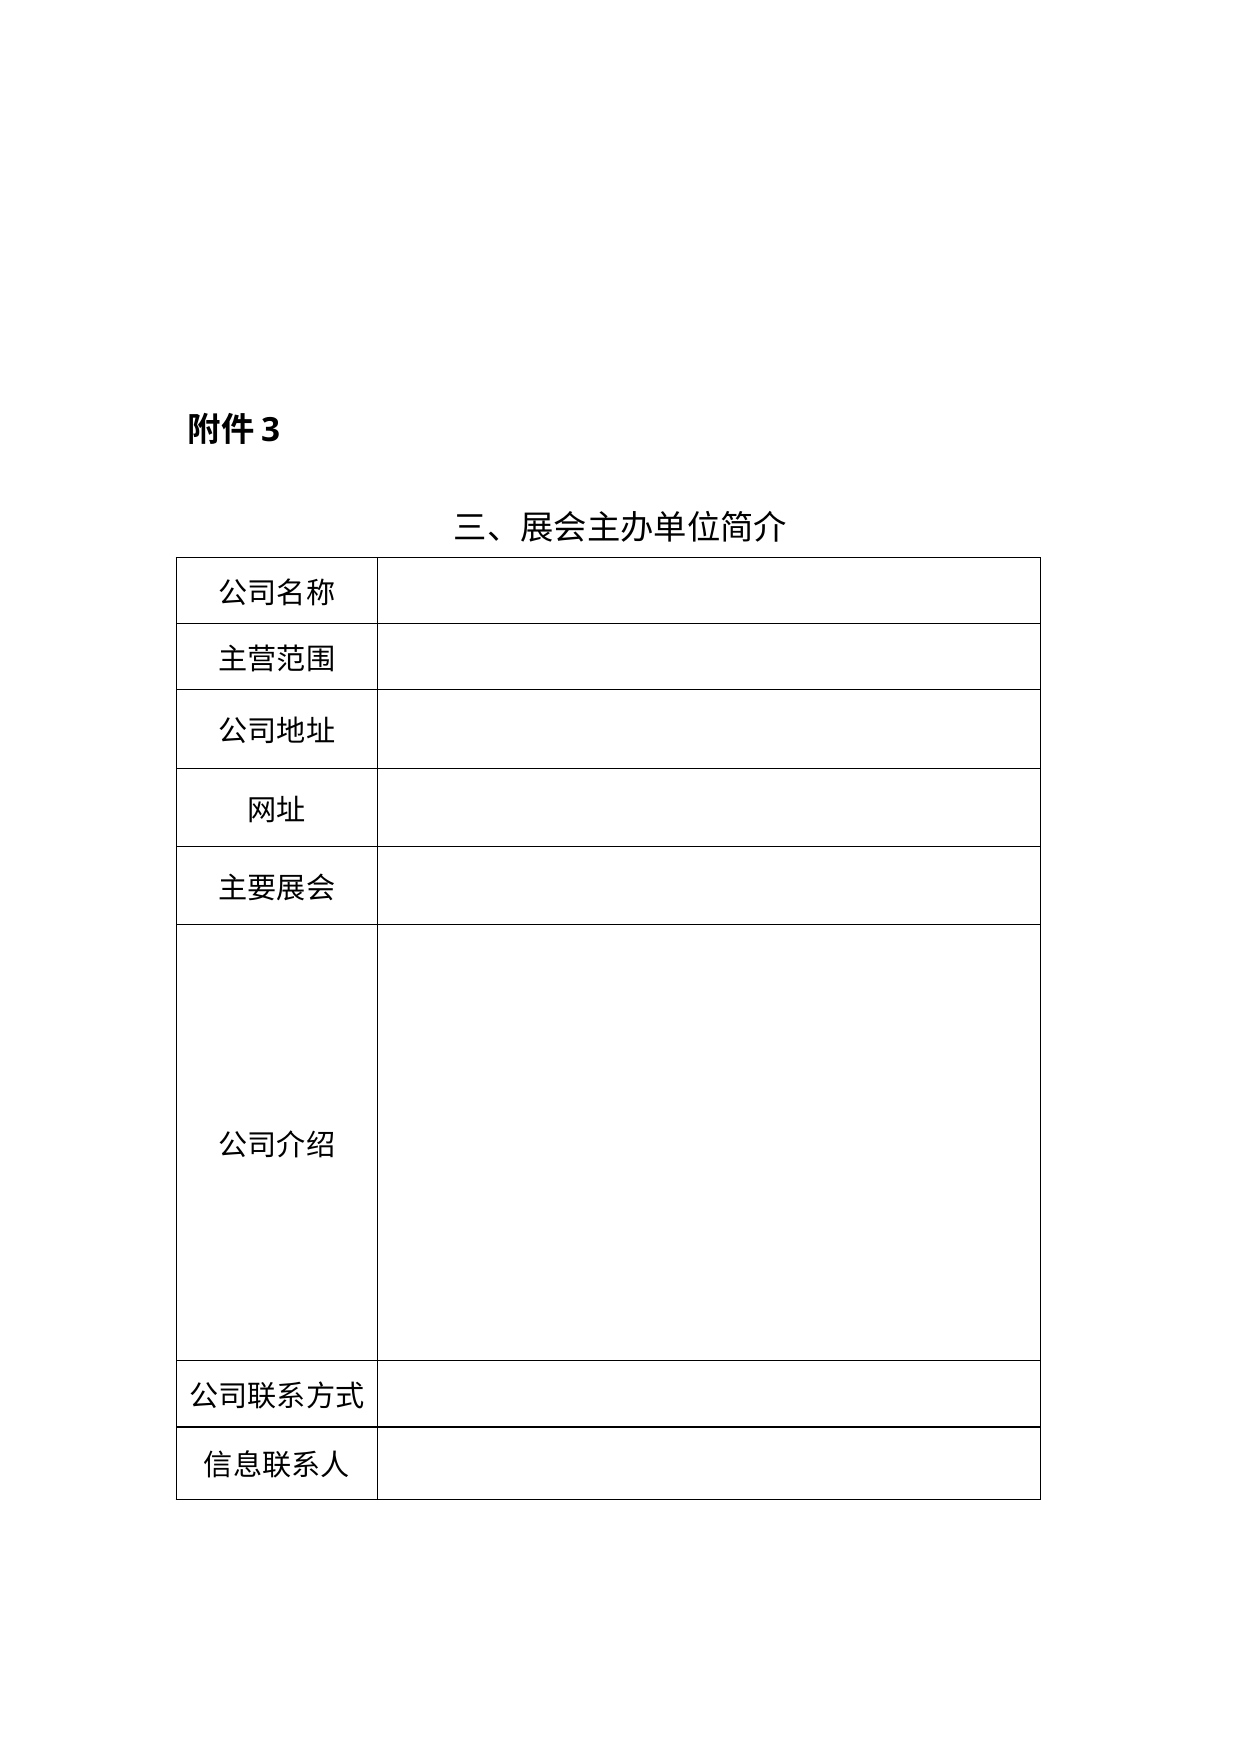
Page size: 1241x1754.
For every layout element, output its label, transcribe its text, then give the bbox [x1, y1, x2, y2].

table_header 公司名称 [177, 558, 377, 623]
table_cell [378, 1428, 1040, 1499]
table_cell [378, 769, 1040, 846]
table_cell 公司介绍 [177, 925, 377, 1360]
table_cell [378, 847, 1040, 924]
table_cell [378, 1361, 1040, 1426]
table_cell [378, 690, 1040, 768]
table_cell 主要展会 [177, 847, 377, 924]
table_cell 网址 [177, 769, 377, 846]
table_cell 信息联系人 [177, 1428, 377, 1499]
table_cell 主营范围 [177, 624, 377, 689]
table_cell [378, 925, 1040, 1360]
text 附件3 [187, 395, 1053, 460]
table_header [378, 558, 1040, 623]
text 三、展会主办单位简介 [187, 492, 1053, 557]
table_cell 公司联系方式 [177, 1361, 377, 1426]
table_cell [378, 624, 1040, 689]
table_cell 公司地址 [177, 690, 377, 768]
